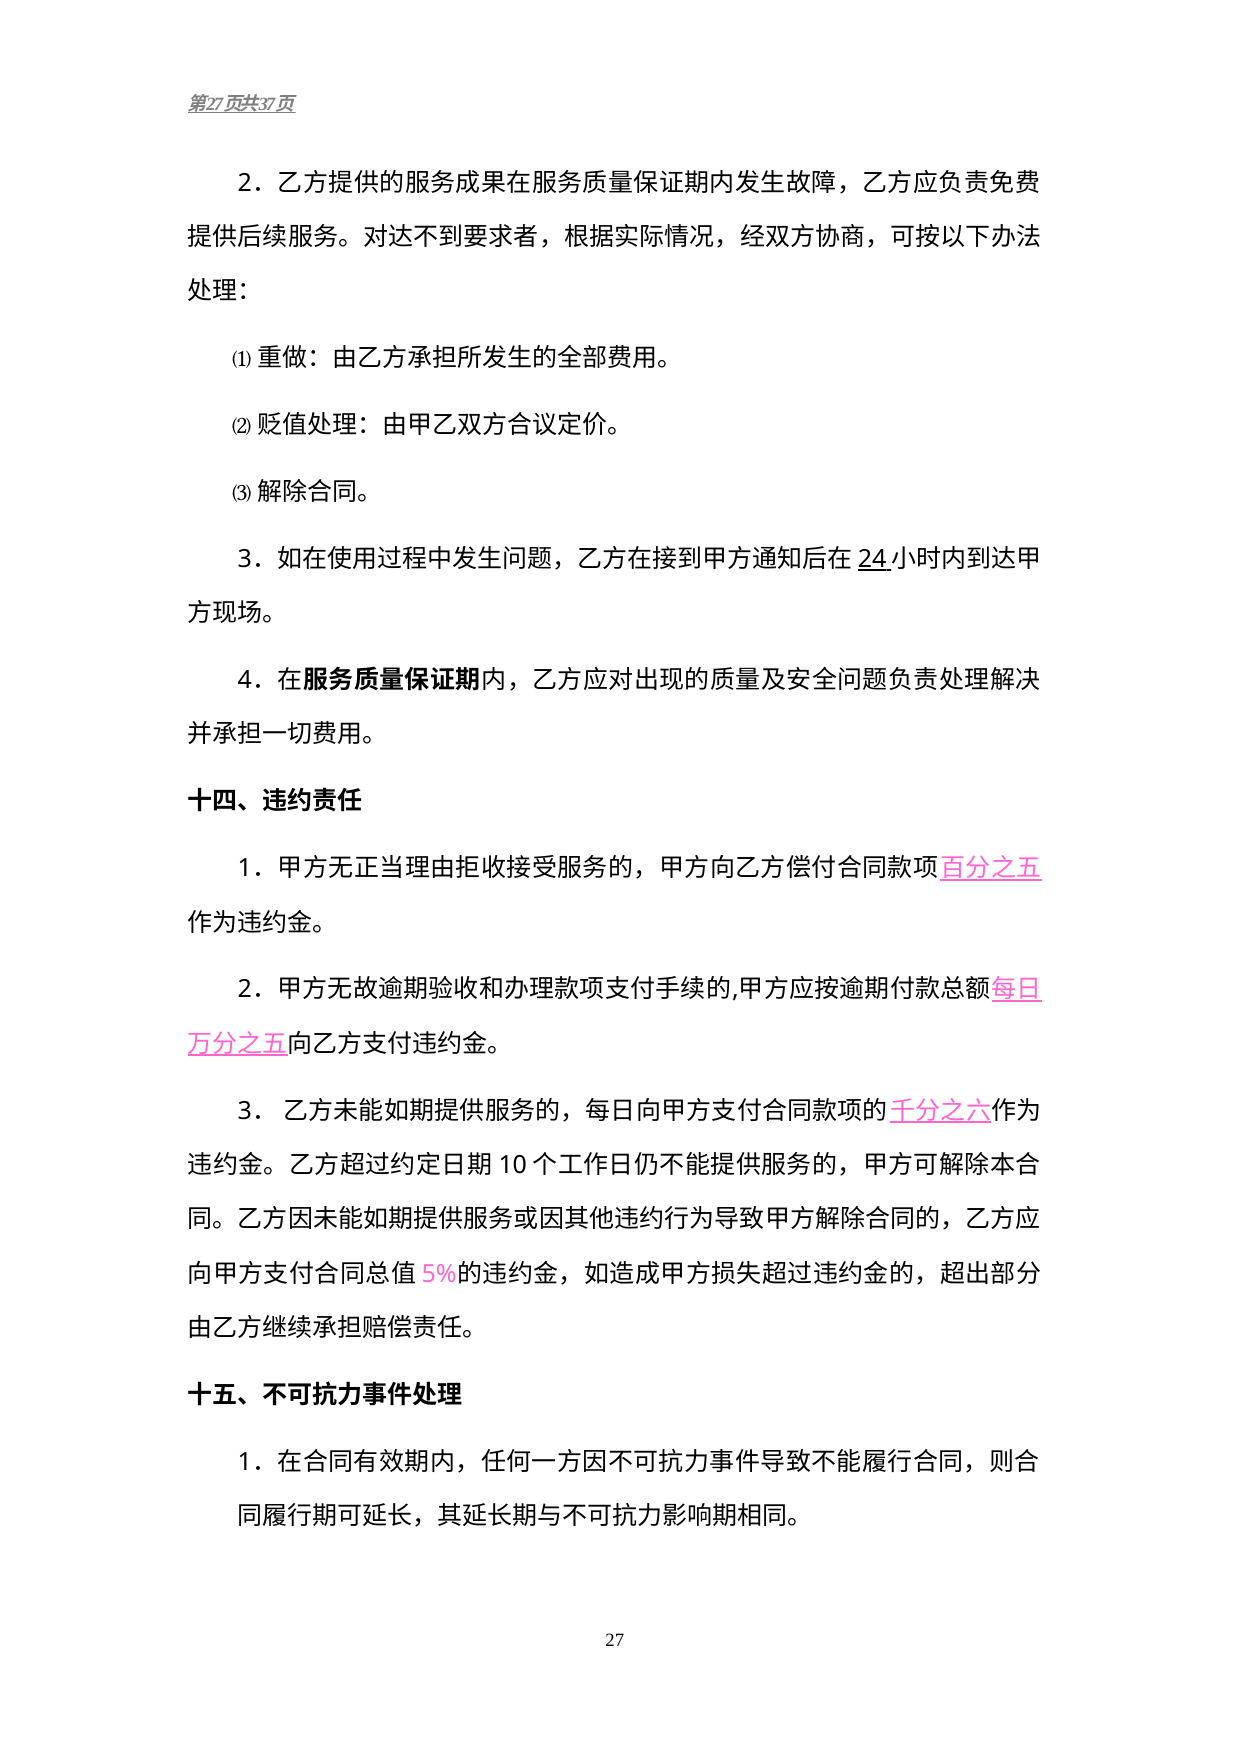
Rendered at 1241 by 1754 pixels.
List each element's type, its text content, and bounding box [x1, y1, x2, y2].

text 2．甲方无故逾期验收和办理款项支付手续的,甲方应按逾期付款总额每日万分之五向乙方支付违约金。 [187, 969, 1042, 1059]
text 2．乙方提供的服务成果在服务质量保证期内发生故障，乙方应负责免费提供后续服务。对达不到要求者，根据实际情况，经双方协商，可按以下办法处理： [187, 162, 1042, 307]
text 十五、不可抗力事件处理 [187, 1374, 1042, 1411]
text ⑵贬值处理：由甲乙双方合议定价。 [187, 404, 1042, 441]
text ⑴重做：由乙方承担所发生的全部费用。 [187, 338, 1042, 374]
text 十四、违约责任 [187, 781, 1042, 817]
text 3． 乙方未能如期提供服务的，每日向甲方支付合同款项的千分之六作为违约金。乙方超过约定日期10个工作日仍不能提供服务的，甲方可解除本合同。乙方因未能如期提供服务或因其他违约行为导致甲方解除合同的，乙方应向甲方支付合同总值5%的违约金，如造成甲方损失超过违约金的，超出部分由乙方继续承担赔偿责任。 [187, 1090, 1042, 1344]
text 1．甲方无正当理由拒收接受服务的，甲方向乙方偿付合同款项百分之五作为违约金。 [187, 848, 1042, 938]
text ⑶解除合同。 [231, 471, 1042, 508]
text 3．如在使用过程中发生问题，乙方在接到甲方通知后在24小时内到达甲方现场。 [187, 538, 1042, 629]
text 4．在服务质量保证期内，乙方应对出现的质量及安全问题负责处理解决并承担一切费用。 [187, 659, 1042, 750]
text 1．在合同有效期内，任何一方因不可抗力事件导致不能履行合同，则合同履行期可延长，其延长期与不可抗力影响期相同。 [237, 1441, 1042, 1532]
